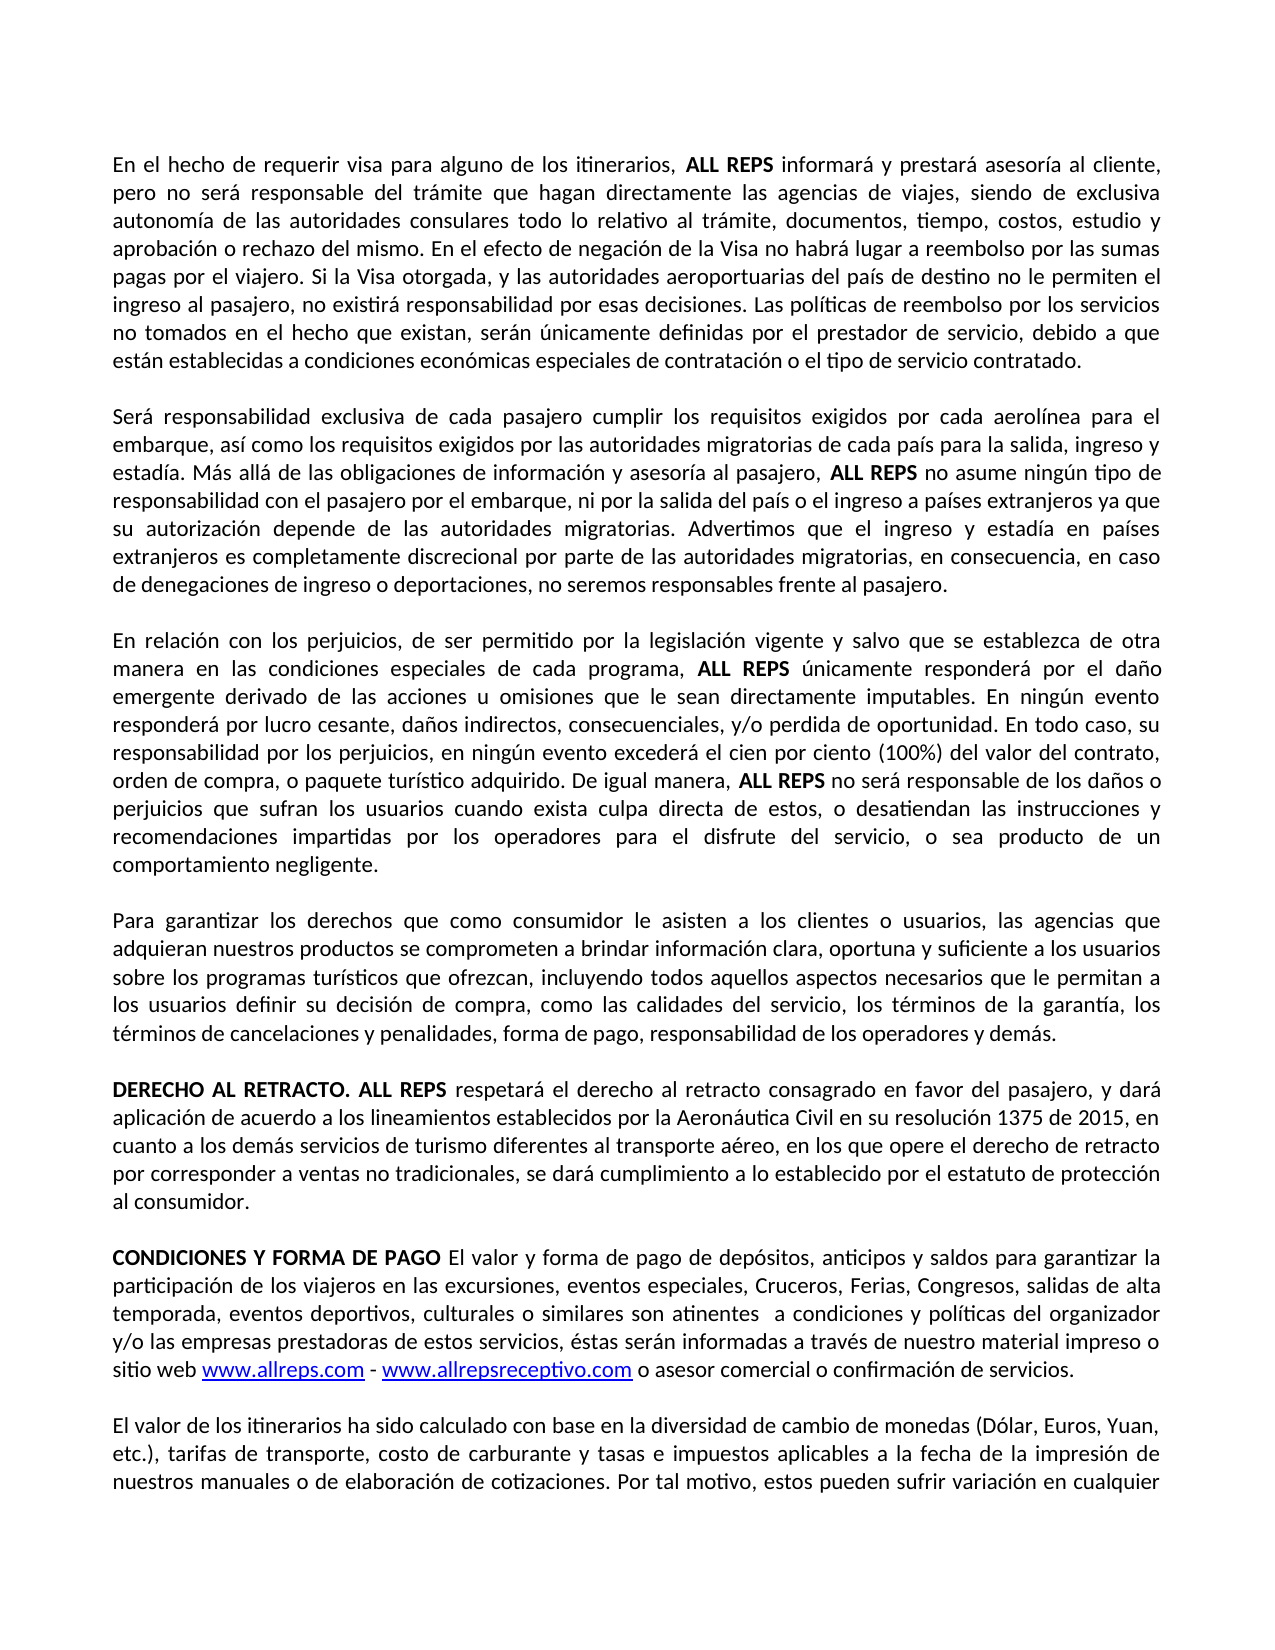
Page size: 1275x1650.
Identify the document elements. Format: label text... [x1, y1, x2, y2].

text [112, 1411, 1162, 1495]
text Para garantizar los derechos que como consumidor le asisten a los clientes o usuarios, las agencias que adquieran nuestros productos se comprometen a brindar información clara, oportuna y suficiente a los usuarios sobre los programas turísticos que ofrezcan, incluyendo todos aquellos aspectos necesarios que le permitan a los usuarios definir su decisión de compra, como las calidades del servicio, los términos de la garantía, los términos de cancelaciones y penalidades, forma de pago, responsabilidad de los operadores y demás. [112, 907, 1162, 1047]
text En relación con los perjuicios, de ser permitido por la legislación vigente y salvo que se establezca de otra manera en las condiciones especiales de cada programa, ALL REPS únicamente responderá por el daño emergente derivado de las acciones u omisiones que le sean directamente imputables. En ningún evento responderá por lucro cesante, daños indirectos, consecuenciales, y/o perdida de oportunidad. En todo caso, su responsabilidad por los perjuicios, en ningún evento excederá el cien por ciento (100%) del valor del contrato, orden de compra, o paquete turístico adquirido. De igual manera, ALL REPS no será responsable de los daños o perjuicios que sufran los usuarios cuando exista culpa directa de estos, o desatiendan las instrucciones y recomendaciones impartidas por los operadores para el disfrute del servicio, o sea producto de un comportamiento negligente. [112, 626, 1162, 878]
text Será responsabilidad exclusiva de cada pasajero cumplir los requisitos exigidos por cada aerolínea para el embarque, así como los requisitos exigidos por las autoridades migratorias de cada país para la salida, ingreso y estadía. Más allá de las obligaciones de información y asesoría al pasajero, ALL REPS no asume ningún tipo de responsabilidad con el pasajero por el embarque, ni por la salida del país o el ingreso a países extranjeros ya que su autorización depende de las autoridades migratorias. Advertimos que el ingreso y estadía en países extranjeros es completamente discrecional por parte de las autoridades migratorias, en consecuencia, en caso de denegaciones de ingreso o deportaciones, no seremos responsables frente al pasajero. [112, 402, 1162, 598]
text DERECHO AL RETRACTO. ALL REPS respetará el derecho al retracto consagrado en favor del pasajero, y dará aplicación de acuerdo a los lineamientos establecidos por la Aeronáutica Civil en su resolución 1375 de 2015, en cuanto a los demás servicios de turismo diferentes al transporte aéreo, en los que opere el derecho de retracto por corresponder a ventas no tradicionales, se dará cumplimiento a lo establecido por el estatuto de protección al consumidor. [112, 1075, 1162, 1215]
text En el hecho de requerir visa para alguno de los itinerarios, ALL REPS informará y prestará asesoría al cliente, pero no será responsable del trámite que hagan directamente las agencias de viajes, siendo de exclusiva autonomía de las autoridades consulares todo lo relativo al trámite, documentos, tiempo, costos, estudio y aprobación o rechazo del mismo. En el efecto de negación de la Visa no habrá lugar a reembolso por las sumas pagas por el viajero. Si la Visa otorgada, y las autoridades aeroportuarias del país de destino no le permiten el ingreso al pasajero, no existirá responsabilidad por esas decisiones. Las políticas de reembolso por los servicios no tomados en el hecho que existan, serán únicamente definidas por el prestador de servicio, debido a que están establecidas a condiciones económicas especiales de contratación o el tipo de servicio contratado. [112, 150, 1162, 374]
text CONDICIONES Y FORMA DE PAGO El valor y forma de pago de depósitos, anticipos y saldos para garantizar la participación de los viajeros en las excursiones, eventos especiales, Cruceros, Ferias, Congresos, salidas de alta temporada, eventos deportivos, culturales o similares son atinentes a condiciones y políticas del organizador y/o las empresas prestadoras de estos servicios, éstas serán informadas a través de nuestro material impreso o sitio web www.allreps.com - www.allrepsreceptivo.com o asesor comercial o confirmación de servicios. [112, 1243, 1162, 1383]
